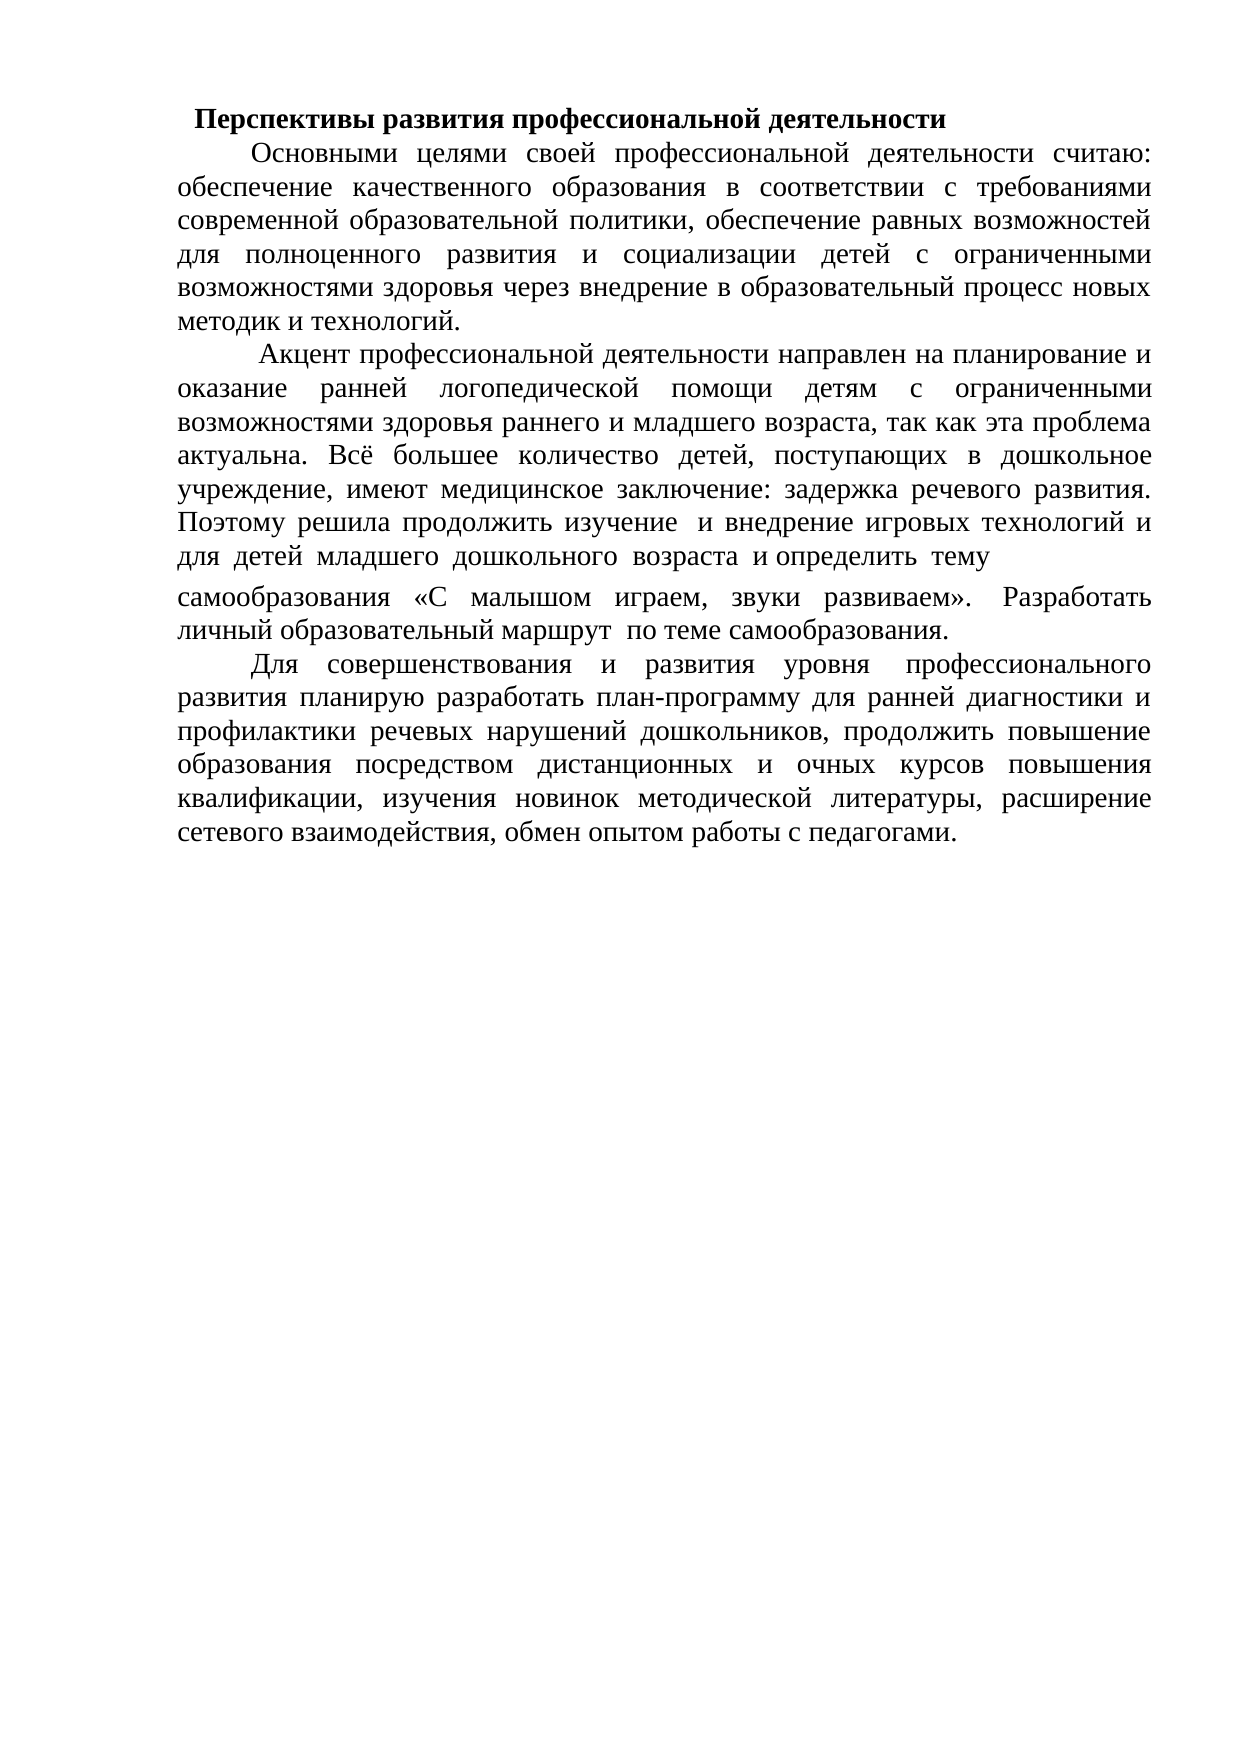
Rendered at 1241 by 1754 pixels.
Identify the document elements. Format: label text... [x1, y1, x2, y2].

text самообразования «С малышом играем, звуки развиваем». Разработать личный образовательный маршрут по теме самообразования. [177, 579, 1152, 646]
text Акцент профессиональной деятельности направлен на планирование и оказание ранней логопедической помощи детям с ограниченными возможностями здоровья раннего и младшего возраста, так как эта проблема актуальна. Всё большее количество детей, поступающих в дошкольное учреждение, имеют медицинское заключение: задержка речевого развития. Поэтому решила продолжить изучение и внедрение игровых технологий и для детей младшего дошкольного возраста и определить тему [177, 337, 1152, 571]
text Для совершенствования и развития уровня профессионального развития планирую разработать план-программу для ранней диагностики и профилактики речевых нарушений дошкольников, продолжить повышение образования посредством дистанционных и очных курсов повышения квалификации, изучения новинок методической литературы, расширение сетевого взаимодействия, обмен опытом работы с педагогами. [177, 646, 1152, 847]
text Основными целями своей профессиональной деятельности считаю: обеспечение качественного образования в соответствии с требованиями современной образовательной политики, обеспечение равных возможностей для полноценного развития и социализации детей с ограниченными возможностями здоровья через внедрение в образовательный процесс новых методик и технологий. [177, 135, 1152, 336]
text Перспективы развития профессиональной деятельности [194, 102, 1176, 135]
